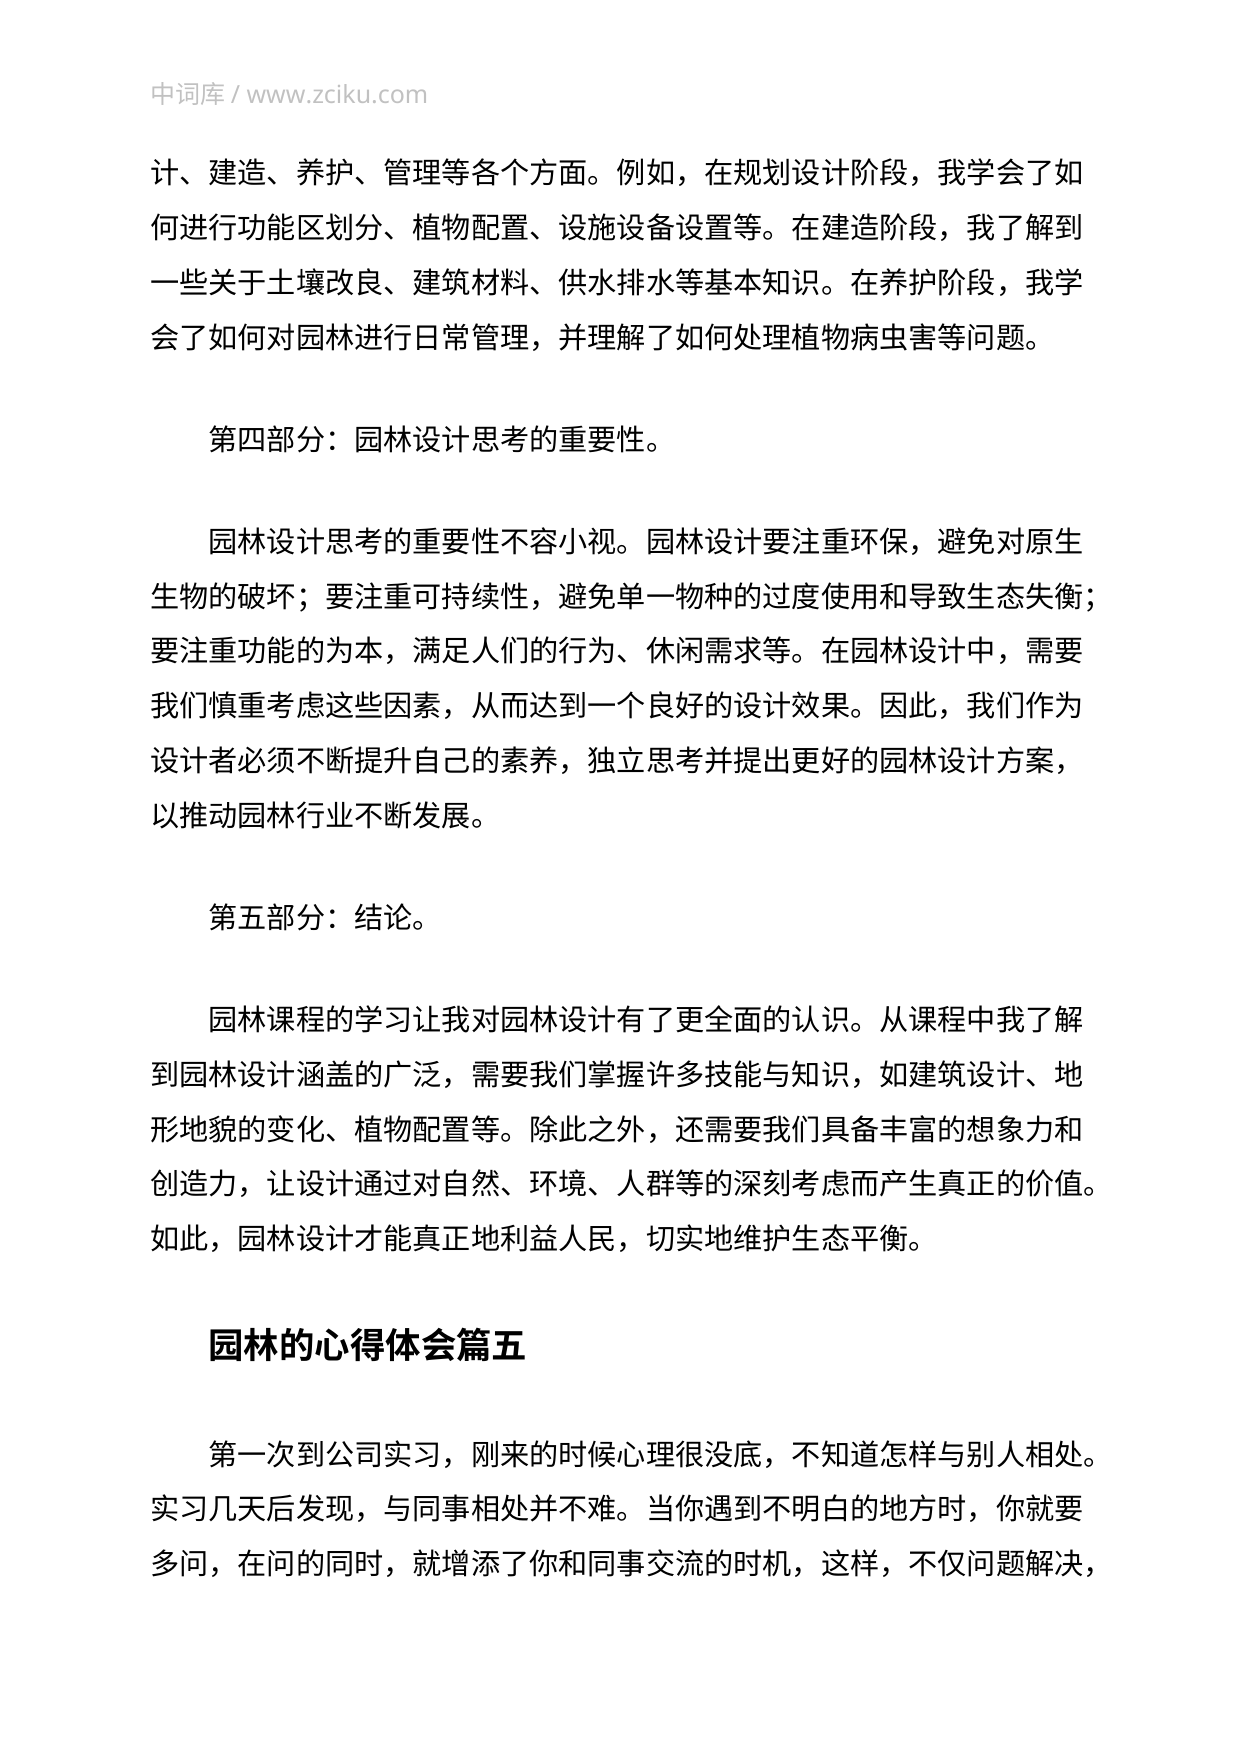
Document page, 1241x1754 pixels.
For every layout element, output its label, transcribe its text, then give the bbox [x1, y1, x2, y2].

text 园林设计思考的重要性不容小视。园林设计要注重环保，避免对原生生物的破坏；要注重可持续性，避免单一物种的过度使用和导致生态失衡；要注重功能的为本，满足人们的行为、休闲需求等。在园林设计中，需要我们慎重考虑这些因素，从而达到一个良好的设计效果。因此，我们作为设计者必须不断提升自己的素养，独立思考并提出更好的园林设计方案，以推动园林行业不断发展。 [150, 518, 1090, 835]
text 第五部分：结论。 [150, 894, 1090, 937]
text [150, 1431, 1090, 1583]
text 园林的心得体会篇五 [150, 1318, 1090, 1369]
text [150, 150, 1090, 357]
text 园林课程的学习让我对园林设计有了更全面的认识。从课程中我了解到园林设计涵盖的广泛，需要我们掌握许多技能与知识，如建筑设计、地形地貌的变化、植物配置等。除此之外，还需要我们具备丰富的想象力和创造力，让设计通过对自然、环境、人群等的深刻考虑而产生真正的价值。如此，园林设计才能真正地利益人民，切实地维护生态平衡。 [150, 996, 1090, 1258]
text 第四部分：园林设计思考的重要性。 [150, 416, 1090, 459]
